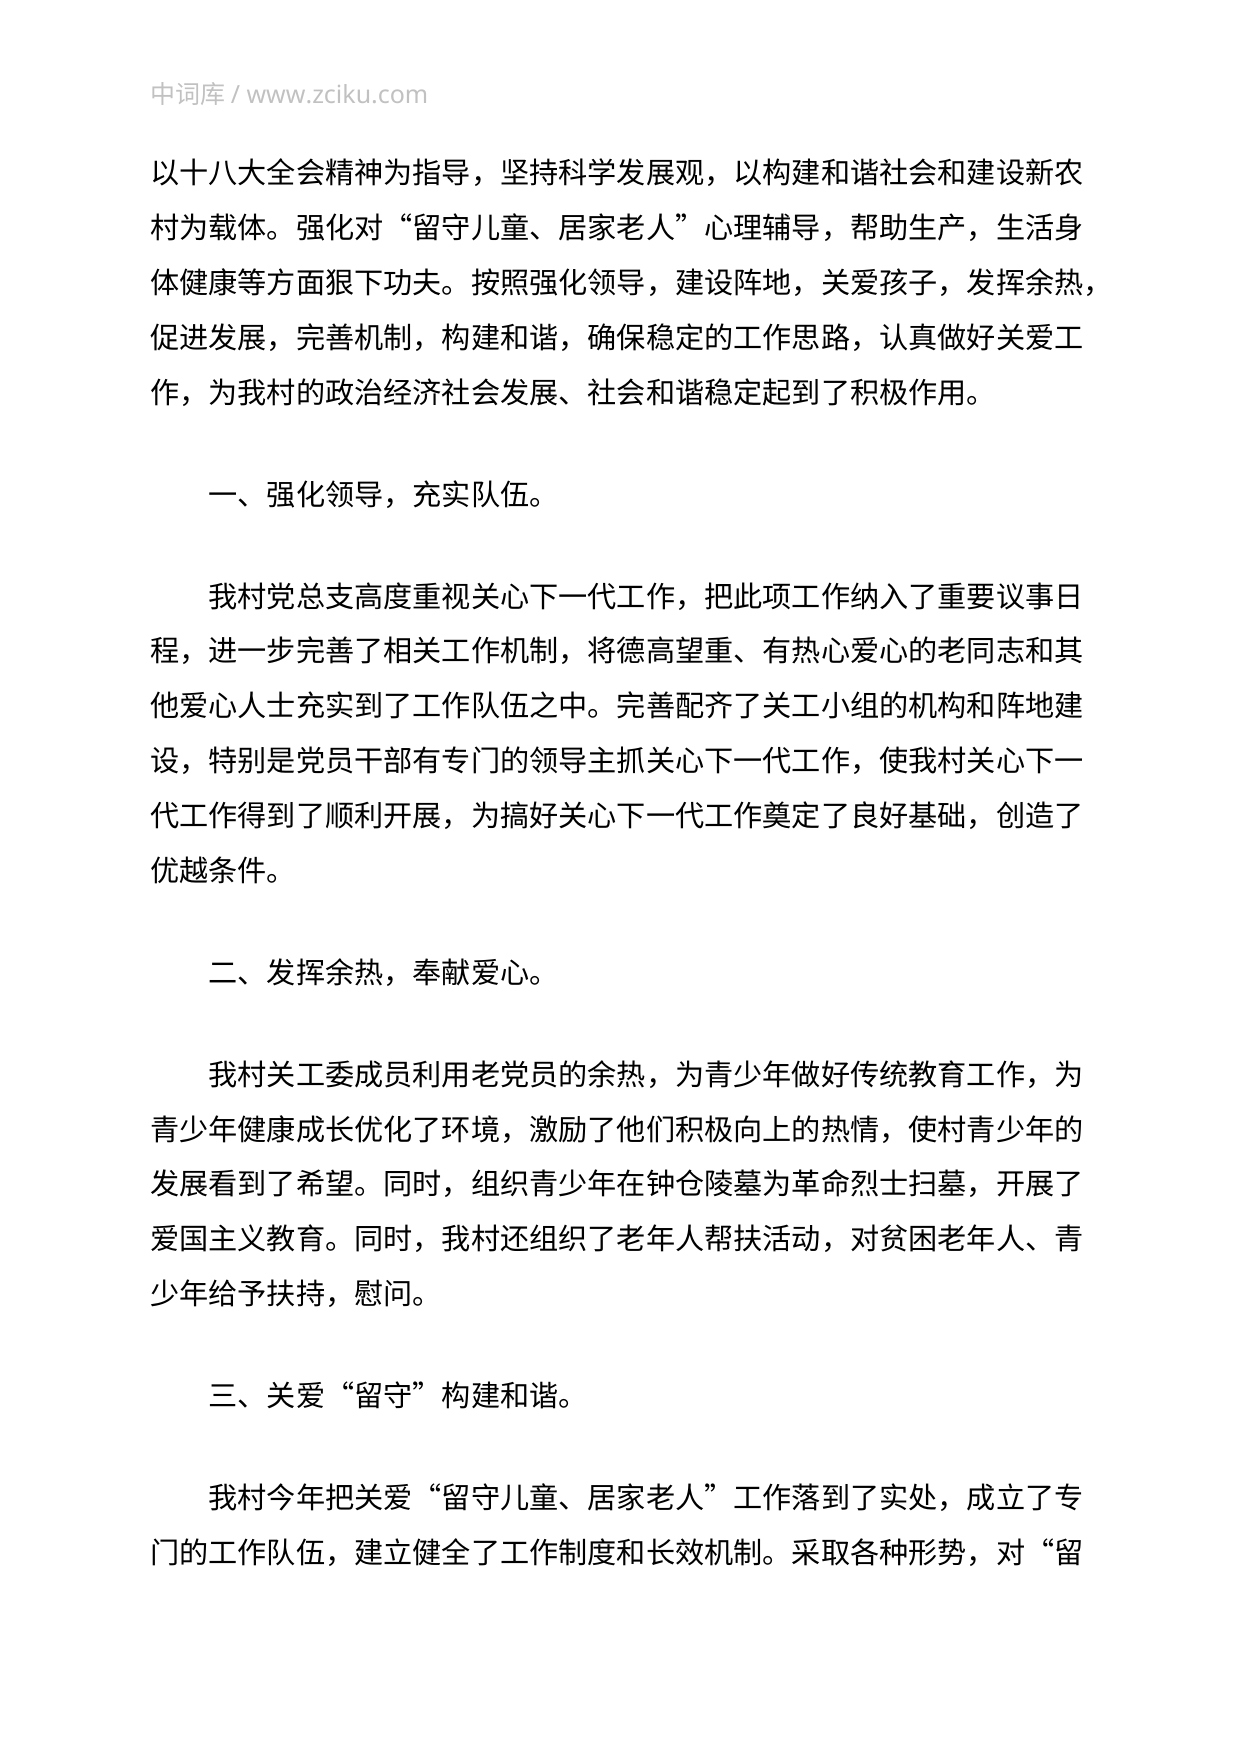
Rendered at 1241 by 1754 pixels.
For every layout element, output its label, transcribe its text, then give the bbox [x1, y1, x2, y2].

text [150, 150, 1090, 412]
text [150, 1474, 1090, 1571]
text 一、强化领导，充实队伍。 [150, 471, 1090, 514]
text 我村关工委成员利用老党员的余热，为青少年做好传统教育工作，为青少年健康成长优化了环境，激励了他们积极向上的热情，使村青少年的发展看到了希望。同时，组织青少年在钟仓陵墓为革命烈士扫墓，开展了爱国主义教育。同时，我村还组织了老年人帮扶活动，对贫困老年人、青少年给予扶持，慰问。 [150, 1051, 1090, 1313]
text 三、关爱“留守”构建和谐。 [150, 1372, 1090, 1415]
text 我村党总支高度重视关心下一代工作，把此项工作纳入了重要议事日程，进一步完善了相关工作机制，将德高望重、有热心爱心的老同志和其他爱心人士充实到了工作队伍之中。完善配齐了关工小组的机构和阵地建设，特别是党员干部有专门的领导主抓关心下一代工作，使我村关心下一代工作得到了顺利开展，为搞好关心下一代工作奠定了良好基础，创造了优越条件。 [150, 573, 1090, 890]
text 二、发挥余热，奉献爱心。 [150, 949, 1090, 992]
